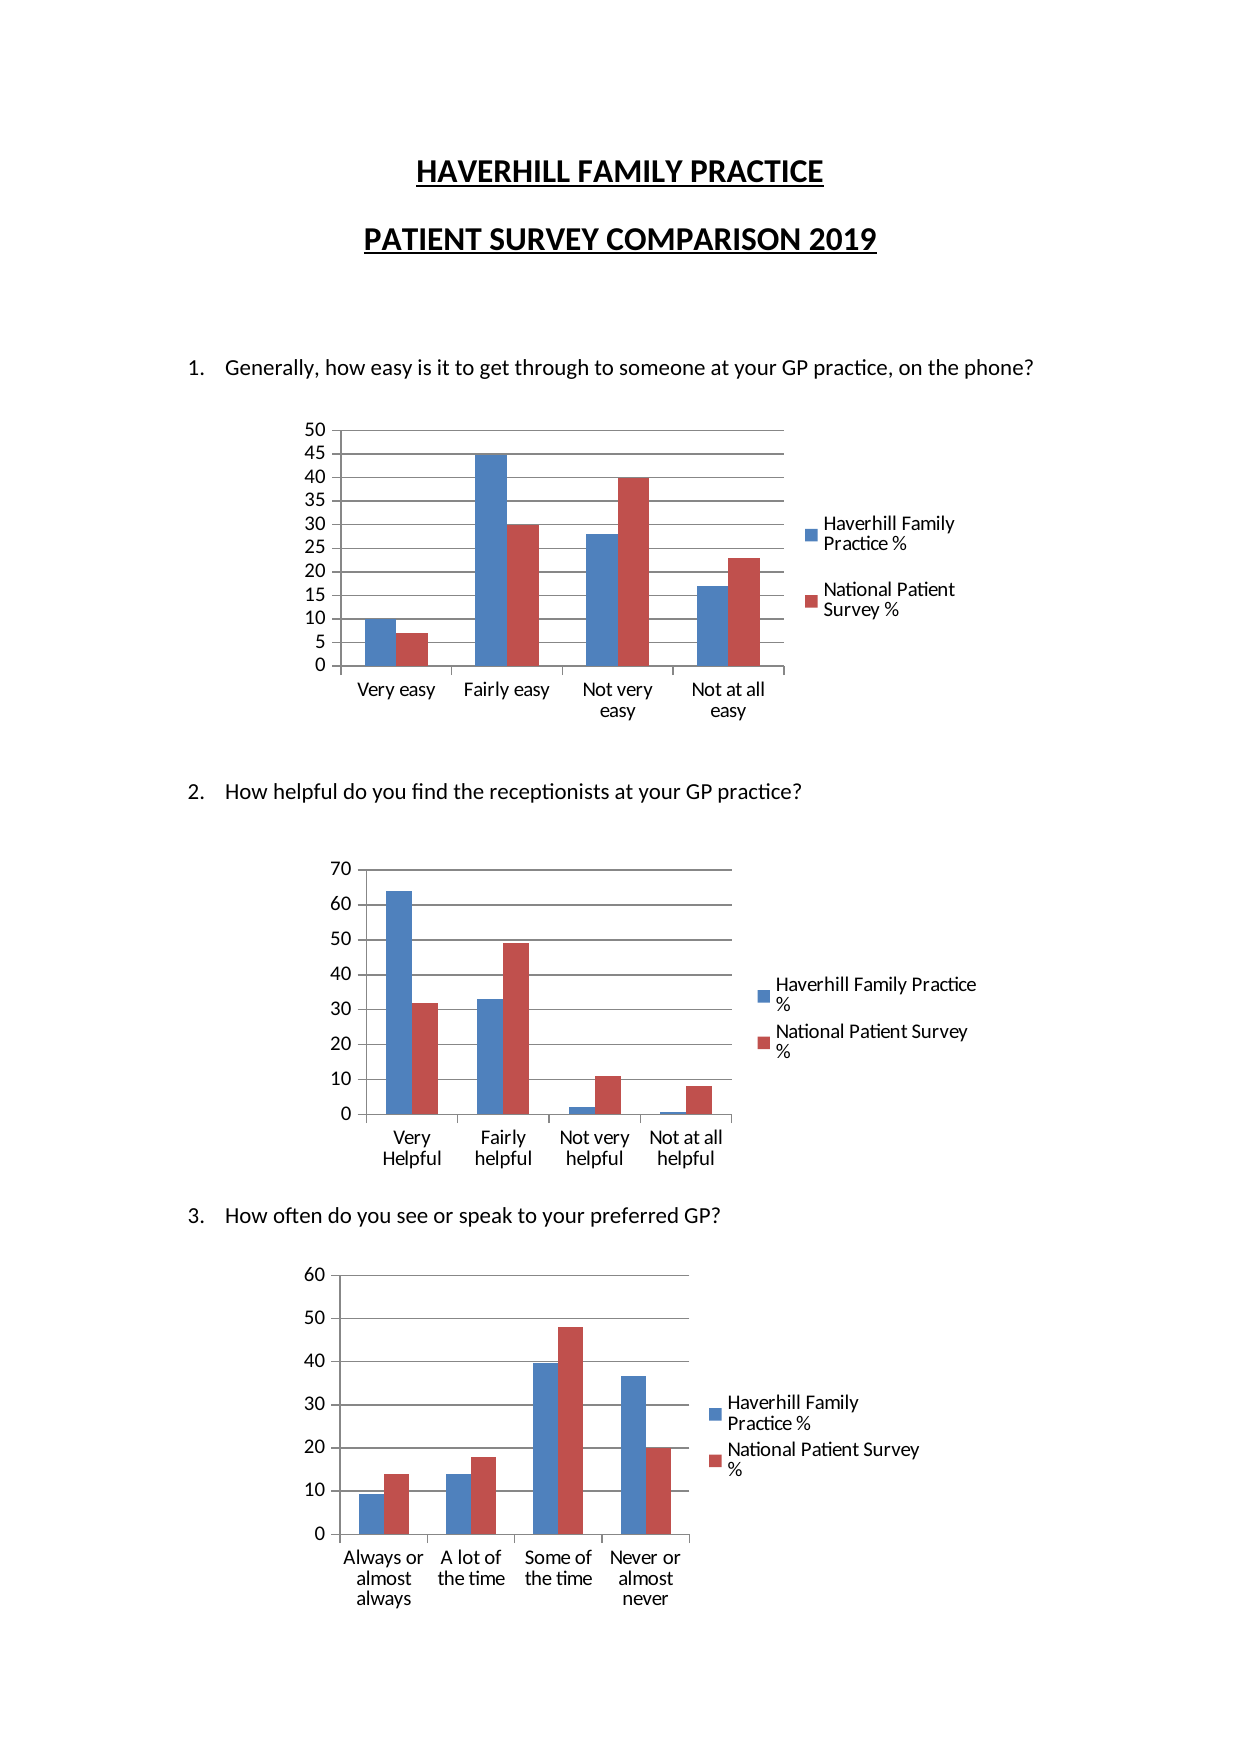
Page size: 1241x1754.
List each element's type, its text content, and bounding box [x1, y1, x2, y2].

list Generally, how easy is it to get through to someone at your GP practice, on the phone? [187, 353, 1090, 381]
text PATIENT SURVEY COMPARISON 2019 [150, 218, 1090, 258]
text HAVERHILL FAMILY PRACTICE [150, 150, 1090, 191]
list How often do you see or speak to your preferred GP? [187, 1201, 1090, 1229]
list How helpful do you find the receptionists at your GP practice? [187, 777, 1090, 805]
